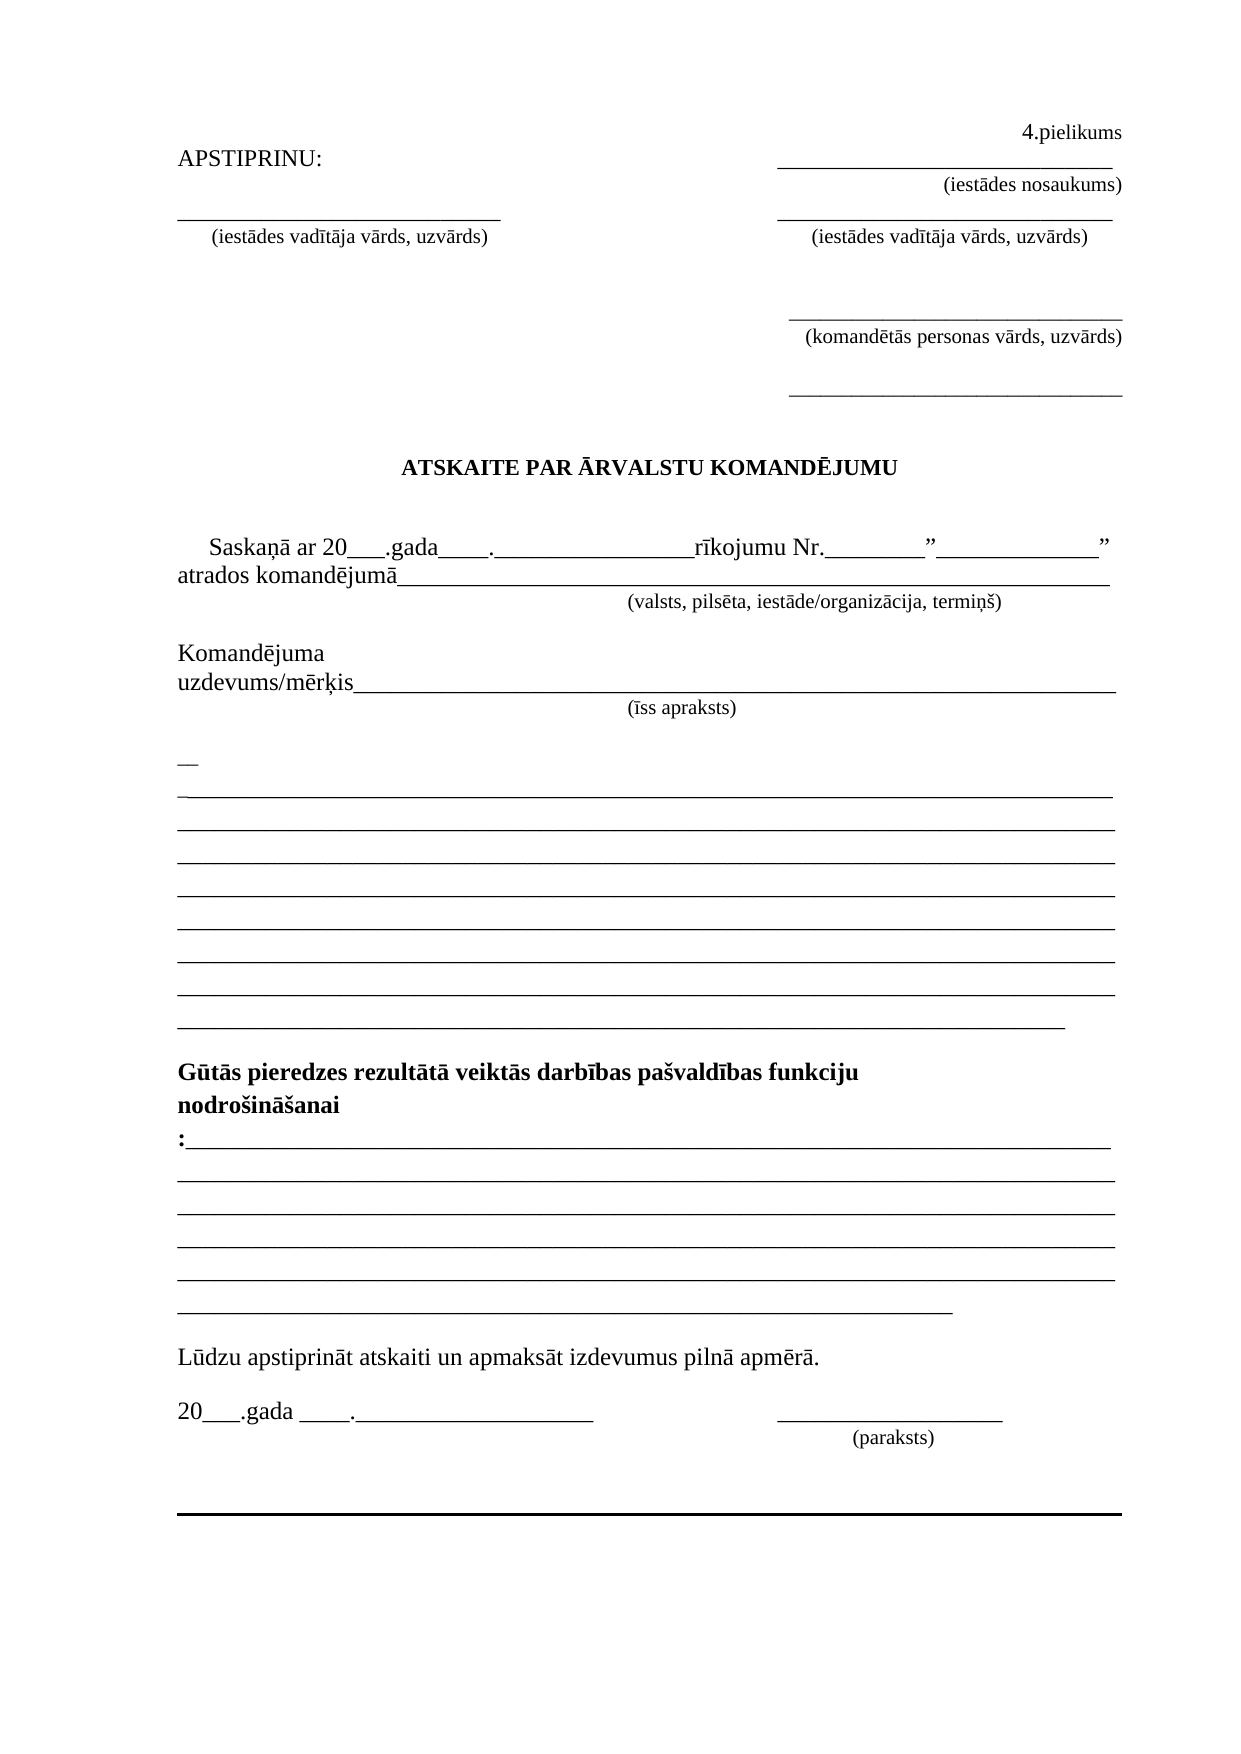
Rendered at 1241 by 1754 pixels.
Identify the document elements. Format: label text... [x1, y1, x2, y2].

text Saskaņā ar 20___.gada____.________________rīkojumu Nr.________”_____________” atrados komandējumā_________________________________________________________ [177, 532, 1122, 589]
text (iestādes vadītāja vārds, uzvārds) (iestādes vadītāja vārds, uzvārds) [177, 224, 1122, 248]
text Gūtās pieredzes rezultātā veiktās darbības pašvaldības funkciju nodrošināšanai:____________________________________________________________________________________________________________________________________________________________________________________________________________________________________________________________________________________________________________________________________________________________________________________________________________________________________________________ [177, 1057, 1122, 1317]
text Lūdzu apstiprināt atskaiti un apmaksāt izdevumus pilnā apmērā. [177, 1342, 1122, 1371]
text (paraksts) [177, 1425, 1122, 1513]
text ______________________________________________________________________________________________________________________________________________________________________________________________________________________________________________________________________________________________________________________________________________________________________________________________________________________________________________________________________________________________________________________________________________________________________________________________________________________ [177, 744, 1122, 1032]
text ___________________________ ____________________________ [177, 196, 1122, 224]
text Komandējuma uzdevums/mērķis_____________________________________________________________ [177, 638, 1122, 695]
text (komandētās personas vārds, uzvārds) [177, 323, 1122, 348]
text ________________________________ [177, 375, 1122, 399]
text 20___.gada ____.___________________ __________________ [177, 1396, 1122, 1425]
text (īss apraksts) [177, 695, 1122, 719]
text 4.pielikums [177, 118, 1122, 144]
text (iestādes nosaukums) [177, 172, 1122, 196]
text (valsts, pilsēta, iestāde/organizācija, termiņš) [177, 589, 1122, 613]
text ________________________________ [177, 299, 1122, 323]
subtitle ATSKAITE PAR ĀRVALSTU KOMANDĒJUMU [177, 454, 1122, 481]
text APSTIPRINU: ____________________________ [177, 144, 1122, 172]
